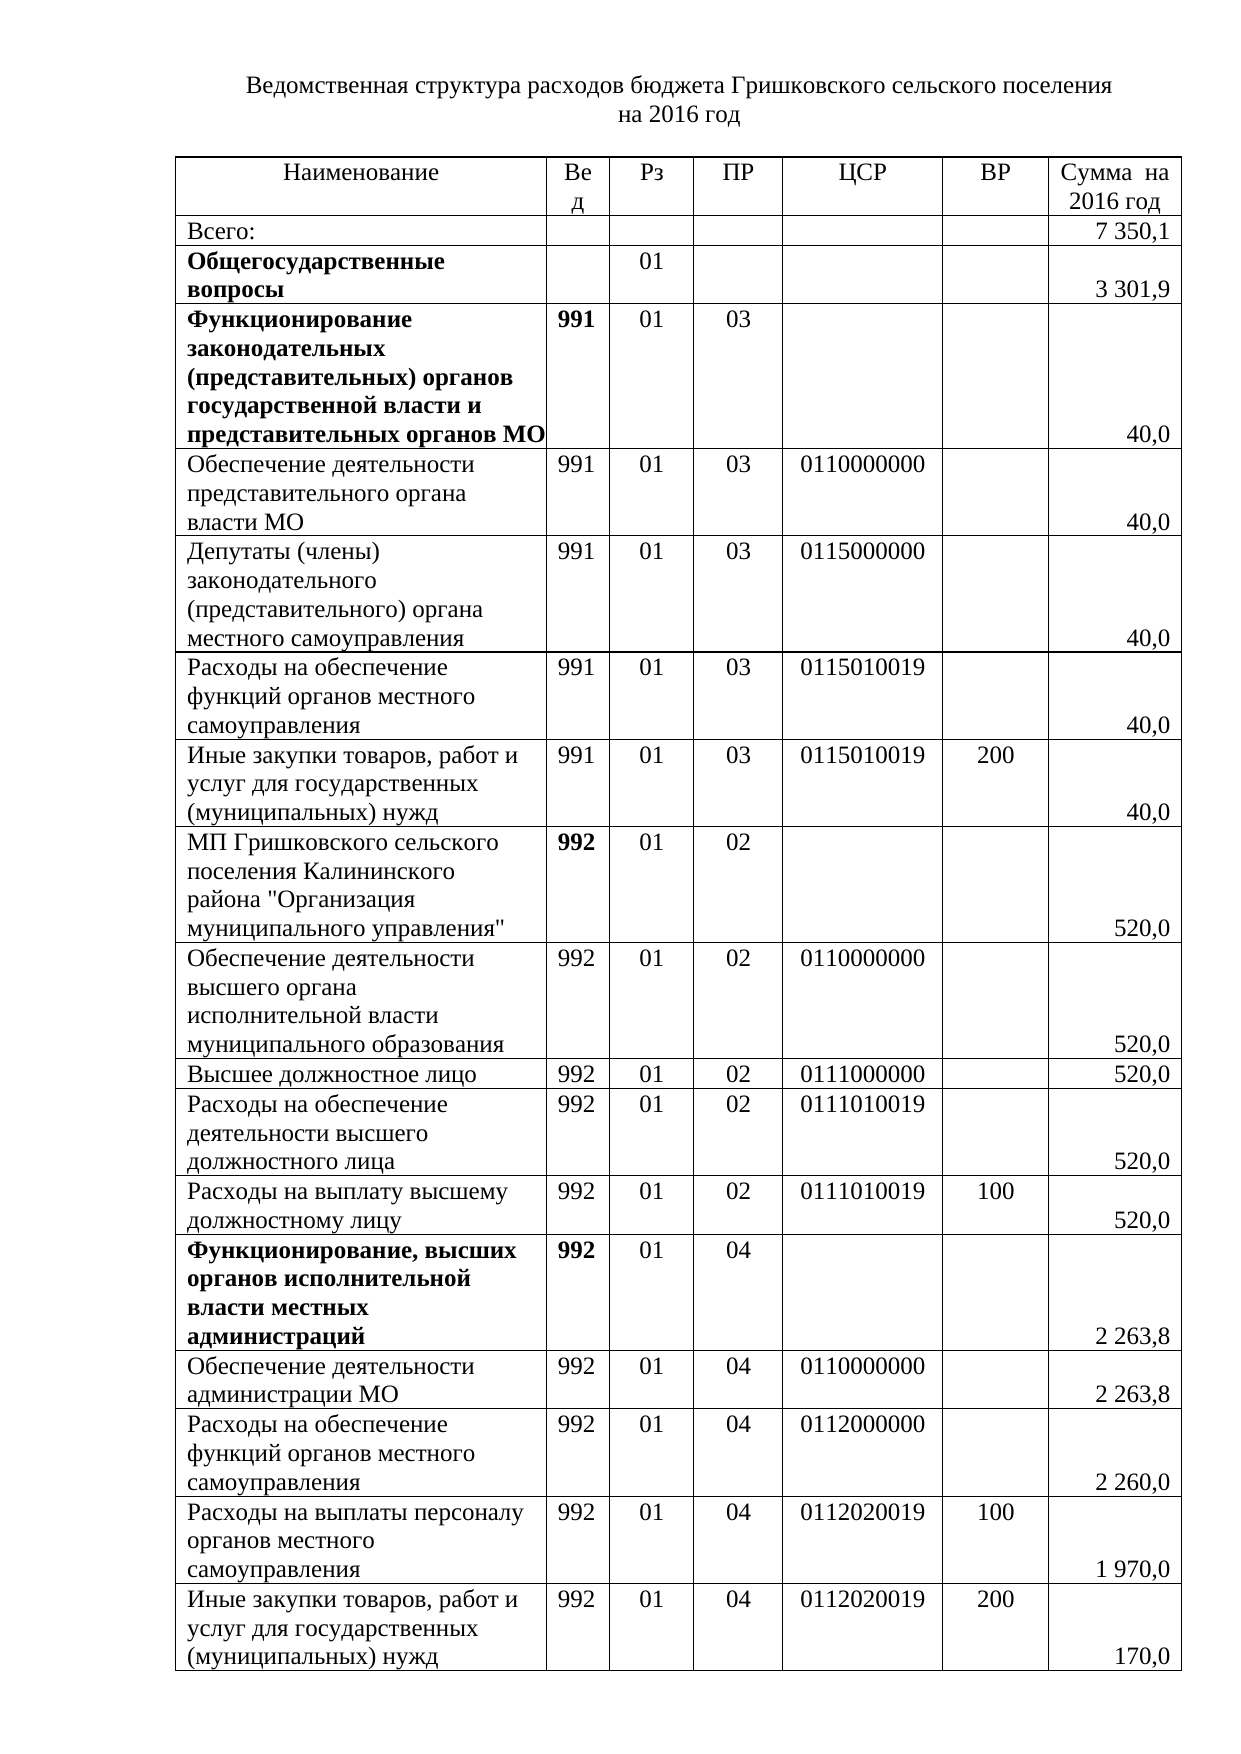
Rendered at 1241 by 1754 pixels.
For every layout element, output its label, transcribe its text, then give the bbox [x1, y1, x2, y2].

table_cell Обеспечение деятельности высшего органа исполнительной власти муниципального образования [176, 943, 546, 1058]
text Ведомственная структура расходов бюджета Гришковского сельского поселения [177, 70, 1181, 99]
table_cell [783, 246, 942, 303]
table_cell 01 [610, 304, 693, 448]
table_cell 992 [547, 943, 609, 1058]
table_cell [176, 1584, 546, 1670]
table_header Сумма на 2016 год [1049, 158, 1181, 215]
table_cell [943, 1351, 1048, 1408]
table_cell Депутаты (члены) законодательного (представительного) органа местного самоуправления [176, 536, 546, 651]
table_cell 40,0 [1049, 653, 1181, 739]
table_cell 01 [610, 246, 693, 303]
table_cell 04 [694, 1497, 782, 1583]
table_cell [943, 1059, 1048, 1088]
table_cell Расходы на обеспечение функций органов местного самоуправления [176, 653, 546, 739]
table_cell 0110000000 [783, 1351, 942, 1408]
table_cell [694, 246, 782, 303]
table_cell 520,0 [1049, 1176, 1181, 1234]
table_cell Расходы на обеспечение функций органов местного самоуправления [176, 1409, 546, 1496]
table_cell Функционирование законодательных (представительных) органов государственной власти и представительных органов МО [176, 304, 546, 448]
table_cell 992 [547, 1497, 609, 1583]
table_cell 01 [610, 1584, 693, 1670]
table_cell 2 263,8 [1049, 1235, 1181, 1350]
table_cell 0111000000 [783, 1059, 942, 1088]
table_cell 991 [547, 536, 609, 651]
table_cell 520,0 [1049, 1059, 1181, 1088]
table_cell Расходы на выплату высшему должностному лицу [176, 1176, 546, 1234]
table_cell 01 [610, 943, 693, 1058]
table_cell 03 [694, 304, 782, 448]
table_cell 7 350,1 [1049, 216, 1181, 245]
table_header ЦСР [783, 158, 942, 215]
table_cell 40,0 [1049, 536, 1181, 651]
table_cell 01 [610, 1089, 693, 1175]
table_cell 200 [943, 1584, 1048, 1670]
table_cell 520,0 [1049, 943, 1181, 1058]
table_cell 992 [547, 827, 609, 942]
table_cell 04 [694, 1409, 782, 1496]
table_cell Иные закупки товаров, работ и услуг для государственных (муниципальных) нужд [176, 740, 546, 826]
table_cell 992 [547, 1409, 609, 1496]
table_cell Расходы на выплаты персоналу органов местного самоуправления [176, 1497, 546, 1583]
table_cell 0115010019 [783, 653, 942, 739]
table_cell 02 [694, 943, 782, 1058]
table_cell 520,0 [1049, 1089, 1181, 1175]
table_cell 01 [610, 1351, 693, 1408]
table_cell 1 970,0 [1049, 1497, 1181, 1583]
table_cell 01 [610, 653, 693, 739]
table_cell [943, 246, 1048, 303]
table_cell 992 [547, 1176, 609, 1234]
table_cell Расходы на обеспечение деятельности высшего должностного лица [176, 1089, 546, 1175]
table_cell [783, 216, 942, 245]
table_cell 100 [943, 1497, 1048, 1583]
table_cell [943, 1235, 1048, 1350]
table_cell [547, 216, 609, 245]
table_cell [943, 449, 1048, 535]
table_cell [547, 246, 609, 303]
table_cell [694, 216, 782, 245]
table_cell [610, 216, 693, 245]
table_cell [943, 653, 1048, 739]
table_cell 0112020019 [783, 1497, 942, 1583]
table_cell 04 [694, 1351, 782, 1408]
table_cell 02 [694, 827, 782, 942]
table_cell 991 [547, 653, 609, 739]
table_cell 40,0 [1049, 304, 1181, 448]
table_cell [943, 827, 1048, 942]
table_cell Высшее должностное лицо [176, 1059, 546, 1088]
table_cell 01 [610, 740, 693, 826]
table_cell [943, 216, 1048, 245]
table_cell 520,0 [1049, 827, 1181, 942]
table_cell 2 263,8 [1049, 1351, 1181, 1408]
table_cell [783, 304, 942, 448]
table_cell 0112000000 [783, 1409, 942, 1496]
table_cell 01 [610, 1059, 693, 1088]
table_cell 04 [694, 1235, 782, 1350]
table_cell 0115000000 [783, 536, 942, 651]
table_cell [943, 536, 1048, 651]
table_cell 01 [610, 536, 693, 651]
table_cell МП Гришковского сельского поселения Калининского района "Организация муниципального управления" [176, 827, 546, 942]
table_cell 0112020019 [783, 1584, 942, 1670]
table_cell 01 [610, 449, 693, 535]
table_cell 01 [610, 1176, 693, 1234]
table_cell 02 [694, 1176, 782, 1234]
table_cell 03 [694, 449, 782, 535]
table_cell [783, 1235, 942, 1350]
table_cell 03 [694, 653, 782, 739]
table_cell 992 [547, 1351, 609, 1408]
table_cell 0111010019 [783, 1176, 942, 1234]
table_cell Всего: [176, 216, 546, 245]
table_cell [943, 304, 1048, 448]
table_cell Обеспечение деятельности представительного органа власти МО [176, 449, 546, 535]
table_cell [943, 1409, 1048, 1496]
table_cell 01 [610, 1235, 693, 1350]
table_cell 03 [694, 740, 782, 826]
table_cell 02 [694, 1059, 782, 1088]
table_cell 991 [547, 449, 609, 535]
table_cell 992 [547, 1089, 609, 1175]
table_cell [943, 943, 1048, 1058]
table_cell 40,0 [1049, 449, 1181, 535]
text на 2016 год [177, 99, 1181, 128]
table_cell 992 [547, 1059, 609, 1088]
table_cell Общегосударственные вопросы [176, 246, 546, 303]
table_cell [943, 1089, 1048, 1175]
table_cell 01 [610, 1497, 693, 1583]
table_cell [783, 827, 942, 942]
table_cell 992 [547, 1584, 609, 1670]
table_cell 0110000000 [783, 449, 942, 535]
table_cell 170,0 [1049, 1584, 1181, 1670]
table_cell 2 260,0 [1049, 1409, 1181, 1496]
table_cell 02 [694, 1089, 782, 1175]
table_cell 01 [610, 1409, 693, 1496]
table_cell Функционирование, высших органов исполнительной власти местных администраций [176, 1235, 546, 1350]
table_header Рз [610, 158, 693, 215]
table_cell 04 [694, 1584, 782, 1670]
table_header ПР [694, 158, 782, 215]
table_header ВР [943, 158, 1048, 215]
table_cell Обеспечение деятельности администрации МО [176, 1351, 546, 1408]
table_cell 0110000000 [783, 943, 942, 1058]
table_cell 100 [943, 1176, 1048, 1234]
table_cell 200 [943, 740, 1048, 826]
table_header Наименование [176, 158, 546, 215]
table_cell 03 [694, 536, 782, 651]
table_cell 0111010019 [783, 1089, 942, 1175]
table_cell 0115010019 [783, 740, 942, 826]
table_cell 40,0 [1049, 740, 1181, 826]
table_header Вед [547, 158, 609, 215]
table_cell 992 [547, 1235, 609, 1350]
table_cell 01 [610, 827, 693, 942]
table_cell 991 [547, 304, 609, 448]
table_cell 991 [547, 740, 609, 826]
table_cell 3 301,9 [1049, 246, 1181, 303]
